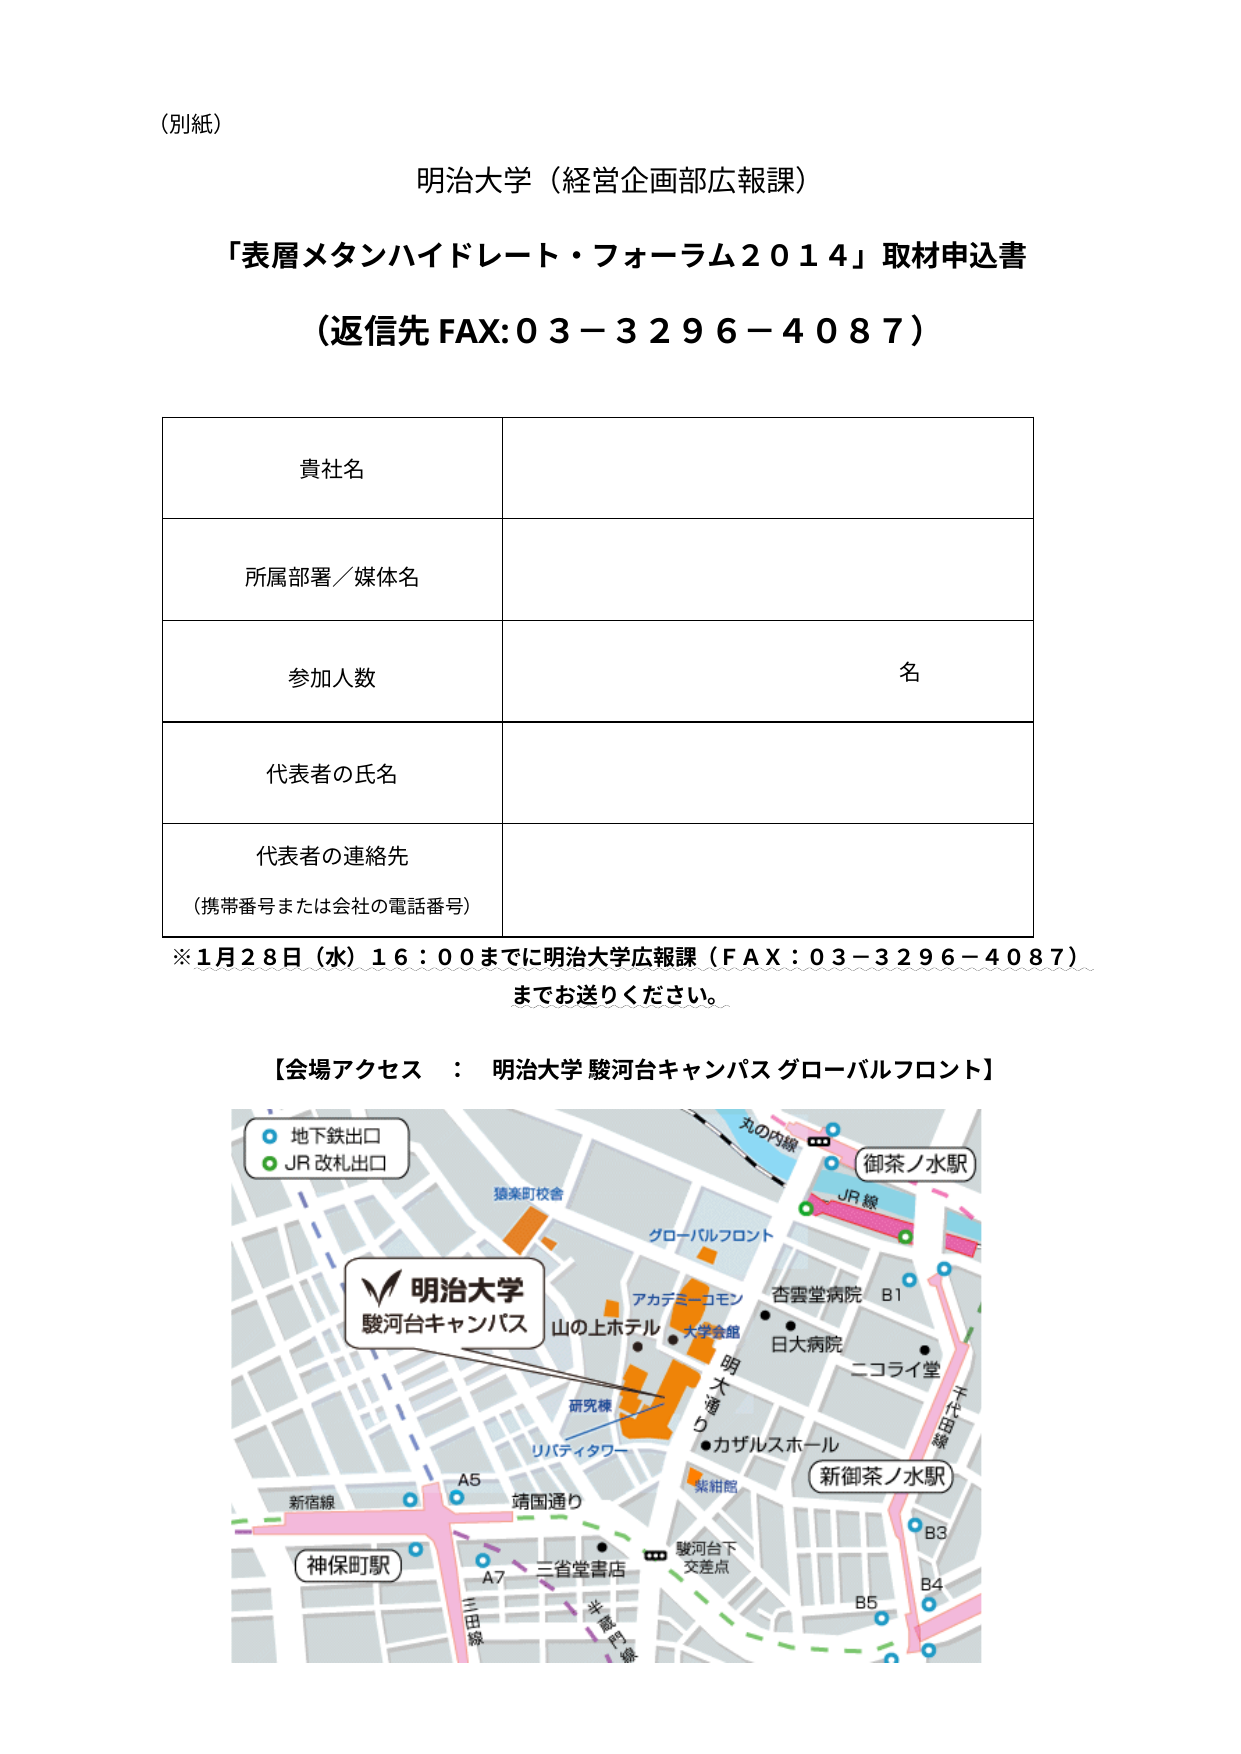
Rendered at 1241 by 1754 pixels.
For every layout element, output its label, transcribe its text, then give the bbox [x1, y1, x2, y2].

table_cell [503, 824, 1033, 936]
table_header 貴社名 [163, 418, 502, 518]
table_cell [503, 723, 1033, 823]
text （返信先FAX:０３－３２９６－４０８７） [148, 292, 1092, 367]
text （別紙） [148, 104, 1092, 142]
table_cell 名 [503, 621, 1033, 721]
picture [231, 1109, 982, 1663]
table_cell [503, 519, 1033, 620]
text 【会場アクセス ： 明治大学 駿河台キャンパス グローバルフロント】 [148, 1050, 1092, 1087]
table_cell 参加人数 [163, 621, 502, 721]
text 明治大学（経営企画部広報課） [148, 142, 1092, 217]
table_cell 代表者の連絡先 （携帯番号または会社の電話番号） [163, 824, 502, 936]
table_header [503, 418, 1033, 518]
table_cell 所属部署／媒体名 [163, 519, 502, 620]
text 「表層メタンハイドレート・フォーラム２０１４」取材申込書 [148, 217, 1092, 292]
text ※１月２８日（水）１６：００までに明治大学広報課（ＦＡＸ：０３－３２９６－４０８７）までお送りください。 [148, 937, 1092, 1012]
table_cell 代表者の氏名 [163, 723, 502, 823]
